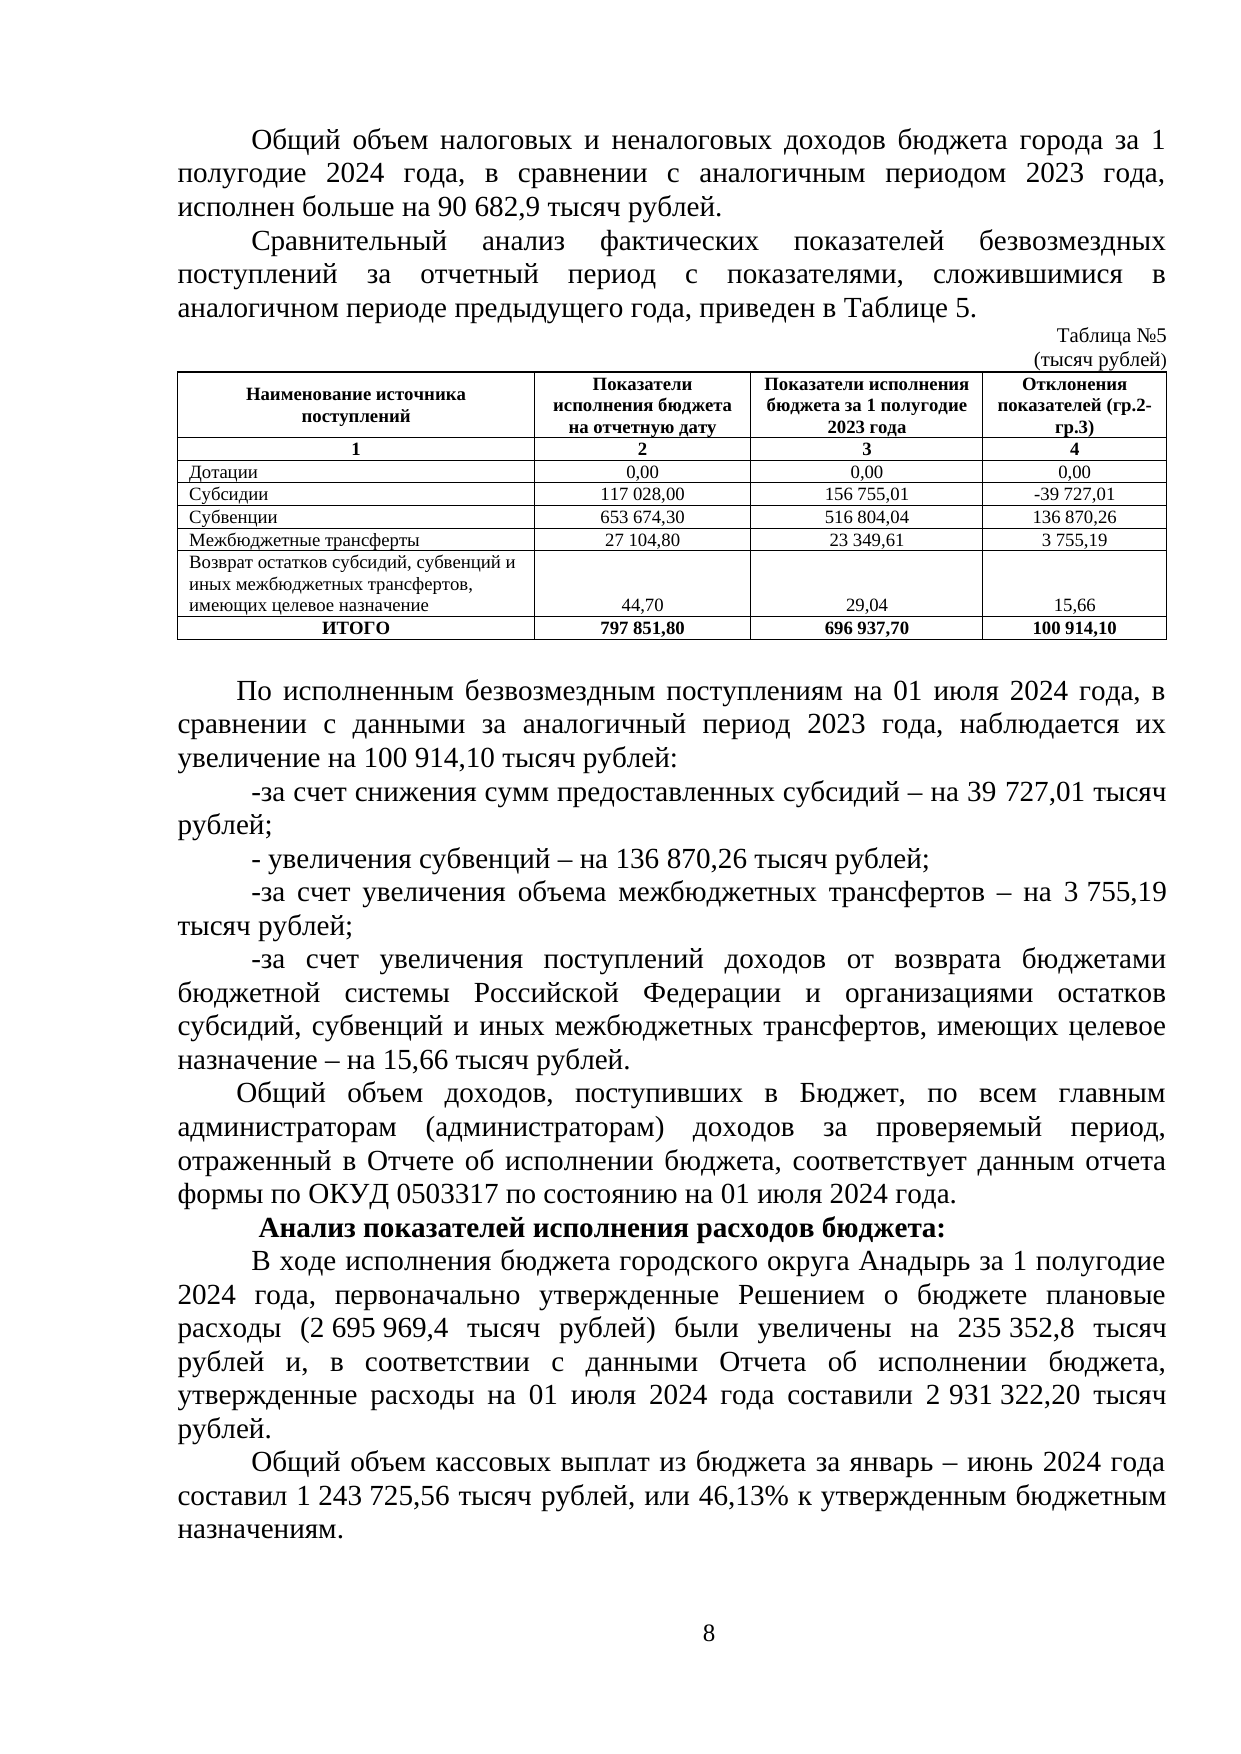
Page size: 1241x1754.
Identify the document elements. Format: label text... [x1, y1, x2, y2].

table_cell 0,00 [751, 461, 982, 482]
text -за счет увеличения поступлений доходов от возврата бюджетами бюджетной системы Российской Федерации и организациями остатков субсидий, субвенций и иных межбюджетных трансфертов, имеющих целевое назначение – на 15,66 тысяч рублей. [177, 941, 1167, 1076]
text В ходе исполнения бюджета городского округа Анадырь за 1 полугодие 2024 года, первоначально утвержденные Решением о бюджете плановые расходы (2 695 969,4 тысяч рублей) были увеличены на 235 352,8 тысяч рублей и, в соответствии с данными Отчета об исполнении бюджета, утвержденные расходы на 01 июля 2024 года составили 2 931 322,20 тысяч рублей. [177, 1243, 1167, 1444]
table_cell Дотации [178, 461, 534, 482]
table_cell 516 804,04 [751, 506, 982, 527]
text По исполненным безвозмездным поступлениям на 01 июля 2024 года, в сравнении с данными за аналогичный период 2023 года, наблюдается их увеличение на 100 914,10 тысяч рублей: [177, 673, 1167, 774]
text - увеличения субвенций – на 136 870,26 тысяч рублей; [177, 841, 1167, 874]
table_cell 136 870,26 [983, 506, 1166, 527]
table_cell 27 104,80 [535, 529, 750, 550]
table_cell 2 [535, 438, 750, 460]
table_cell Субсидии [178, 483, 534, 505]
table_cell 15,66 [983, 551, 1166, 616]
text Таблица №5 [177, 323, 1167, 347]
table_header Отклонения показателей (гр.2-гр.3) [983, 373, 1166, 437]
table_cell 797 851,80 [535, 617, 750, 638]
text -за счет снижения сумм предоставленных субсидий – на 39 727,01 тысяч рублей; [177, 774, 1167, 841]
table_cell 1 [178, 438, 534, 460]
table_cell 3 755,19 [983, 529, 1166, 550]
table_cell 696 937,70 [751, 617, 982, 638]
table_cell Межбюджетные трансферты [178, 529, 534, 550]
text -за счет увеличения объема межбюджетных трансфертов – на 3 755,19 тысяч рублей; [177, 874, 1167, 941]
table_cell Субвенции [178, 506, 534, 527]
text Сравнительный анализ фактических показателей безвозмездных поступлений за отчетный период с показателями, сложившимися в аналогичном периоде предыдущего года, приведен в Таблице 5. [177, 223, 1167, 323]
text Общий объем кассовых выплат из бюджета за январь – июнь 2024 года составил 1 243 725,56 тысяч рублей, или 46,13% к утвержденным бюджетным назначениям. [177, 1444, 1167, 1545]
table_cell 100 914,10 [983, 617, 1166, 638]
table_header Показатели исполнения бюджета за 1 полугодие 2023 года [751, 373, 982, 437]
table_header Наименование источника поступлений [178, 373, 534, 437]
table_cell 4 [983, 438, 1166, 460]
text Общий объем налоговых и неналоговых доходов бюджета города за 1 полугодие 2024 года, в сравнении с аналогичным периодом 2023 года, исполнен больше на 90 682,9 тысяч рублей. [177, 122, 1167, 223]
text (тысяч рублей) [177, 347, 1167, 371]
table_cell 0,00 [535, 461, 750, 482]
table_cell 29,04 [751, 551, 982, 616]
table_header Показатели исполнения бюджета на отчетную дату [535, 373, 750, 437]
table_cell -39 727,01 [983, 483, 1166, 505]
table_cell ИТОГО [178, 617, 534, 638]
table_cell 156 755,01 [751, 483, 982, 505]
table_cell 44,70 [535, 551, 750, 616]
table_cell 117 028,00 [535, 483, 750, 505]
table_cell 23 349,61 [751, 529, 982, 550]
table_cell 0,00 [983, 461, 1166, 482]
table_cell Возврат остатков субсидий, субвенций и иных межбюджетных трансфертов, имеющих целевое назначение [178, 551, 534, 616]
table_cell 3 [751, 438, 982, 460]
text Общий объем доходов, поступивших в Бюджет, по всем главным администраторам (администраторам) доходов за проверяемый период, отраженный в Отчете об исполнении бюджета, соответствует данным отчета формы по ОКУД 0503317 по состоянию на 01 июля 2024 года. [177, 1076, 1167, 1210]
table_cell 653 674,30 [535, 506, 750, 527]
text Анализ показателей исполнения расходов бюджета: [177, 1210, 1167, 1243]
